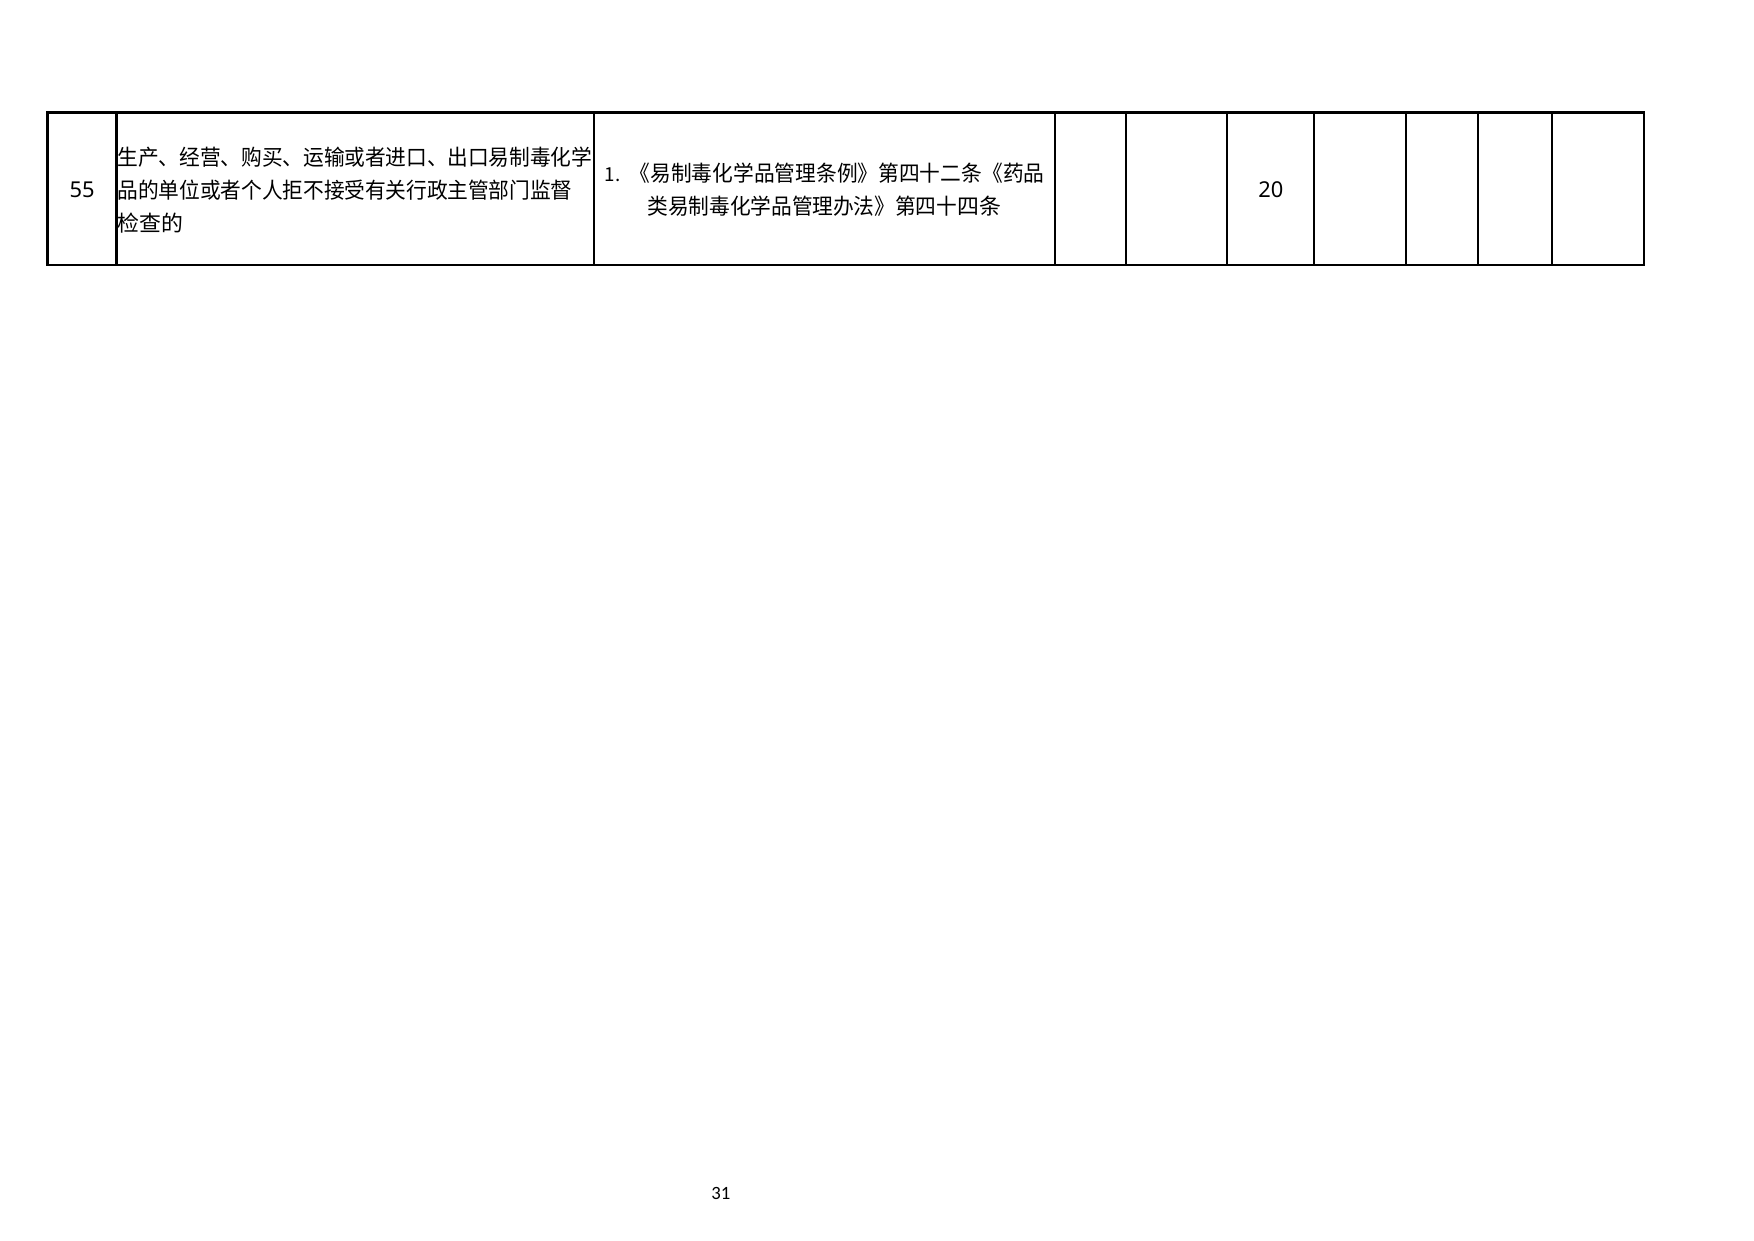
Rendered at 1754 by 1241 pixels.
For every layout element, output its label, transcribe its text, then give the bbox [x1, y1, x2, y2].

table_cell [1127, 114, 1226, 264]
table_cell 55 [49, 114, 115, 264]
table_cell 20 [1228, 114, 1313, 264]
table_cell 生产、经营、购买、运输或者进口、出口易制毒化学品的单位或者个人拒不接受有关行政主管部门监督检查的 [118, 114, 593, 264]
table_cell [1056, 114, 1125, 264]
table_cell [1479, 114, 1551, 264]
table_cell [1315, 114, 1405, 264]
table_cell 《易制毒化学品管理条例》第四十二条《药品类易制毒化学品管理办法》第四十四条 [595, 114, 1054, 264]
table_cell [1407, 114, 1477, 264]
table_cell [1553, 114, 1643, 264]
